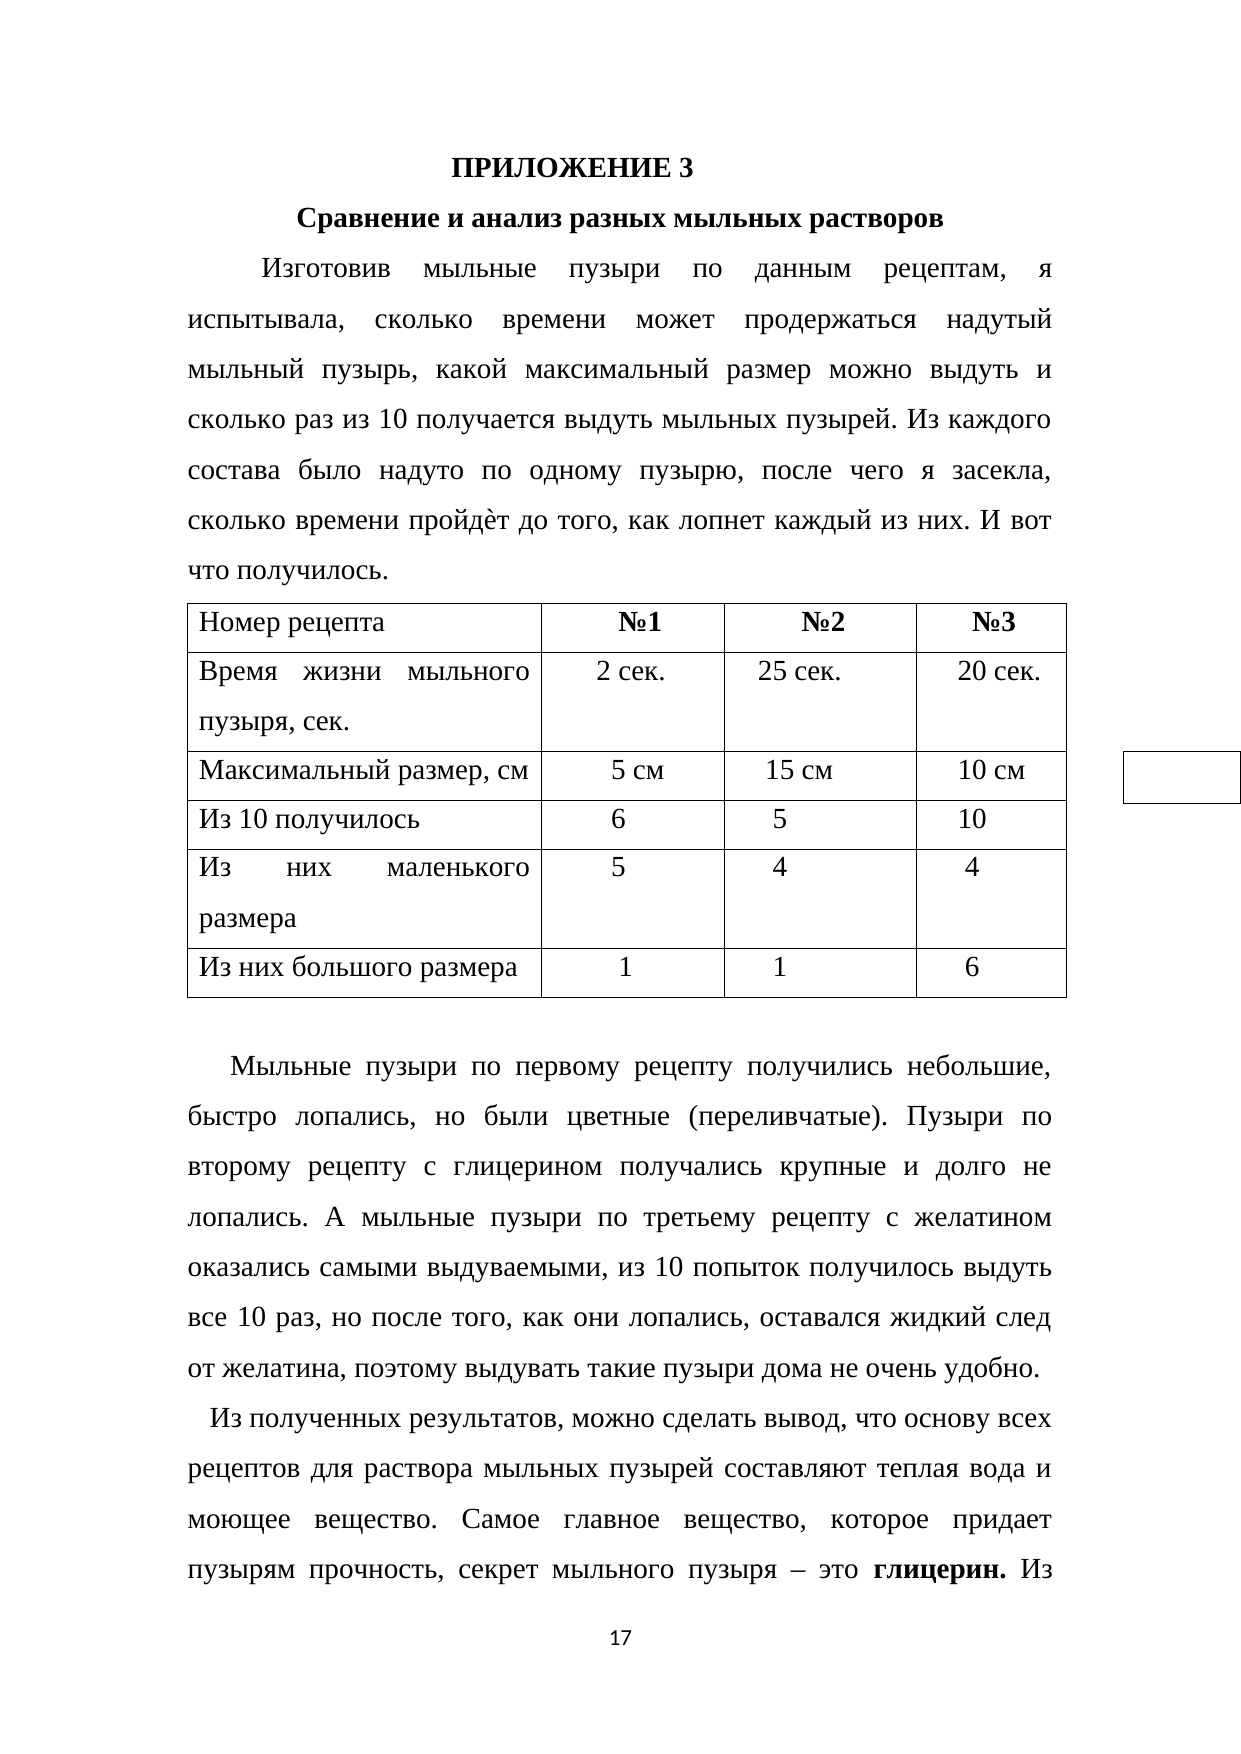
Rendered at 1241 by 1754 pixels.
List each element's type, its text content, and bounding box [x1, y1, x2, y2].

text Мыльные пузыри по первому рецепту получились небольшие, быстро лопались, но были цветные (переливчатые). Пузыри по второму рецепту с глицерином получались крупные и долго не лопались. А мыльные пузыри по третьему рецепту с желатином оказались самыми выдуваемыми, из 10 попыток получилось выдуть все 10 раз, но после того, как они лопались, оставался жидкий след от желатина, поэтому выдувать такие пузыри дома не очень удобно. [187, 1048, 1053, 1383]
table_cell 6 [542, 801, 724, 848]
table_cell 5 [542, 850, 724, 948]
table_cell 25 сек. [725, 653, 916, 751]
table_header Номер рецепта [188, 604, 541, 652]
table_cell 6 [917, 949, 1066, 997]
table_header №2 [725, 604, 916, 652]
table_cell Максимальный размер, см [188, 752, 541, 800]
table_cell 1 [725, 949, 916, 997]
text Сравнение и анализ разных мыльных растворов [187, 200, 1053, 234]
table_cell 20 сек. [917, 653, 1066, 751]
table_cell Из них большого размера [188, 949, 541, 997]
table_cell 4 [725, 850, 916, 948]
text ПРИЛОЖЕНИЕ 3 [187, 150, 1053, 183]
table_cell 4 [917, 850, 1066, 948]
table_cell Время жизни мыльного пузыря, сек. [188, 653, 541, 751]
table_cell 5 см [542, 752, 724, 800]
table_cell 10 см [917, 752, 1066, 800]
table_cell 1 [542, 949, 724, 997]
table_header [1124, 752, 1240, 802]
table_cell Из 10 получилось [188, 801, 541, 848]
table_cell 2 сек. [542, 653, 724, 751]
table_header №1 [542, 604, 724, 652]
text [187, 1400, 1053, 1584]
table_cell 5 [725, 801, 916, 848]
table_header №3 [917, 604, 1066, 652]
text Изготовив мыльные пузыри по данным рецептам, я испытывала, сколько времени может продержаться надутый мыльный пузырь, какой максимальный размер можно выдуть и сколько раз из 10 получается выдуть мыльных пузырей. Из каждого состава было надуто по одному пузырю, после чего я засекла, сколько времени пройдѐт до того, как лопнет каждый из них. И вот что получилось. [187, 251, 1053, 586]
table_cell 10 [917, 801, 1066, 848]
table_cell 15 см [725, 752, 916, 800]
table_cell Из них маленького размера [188, 850, 541, 948]
